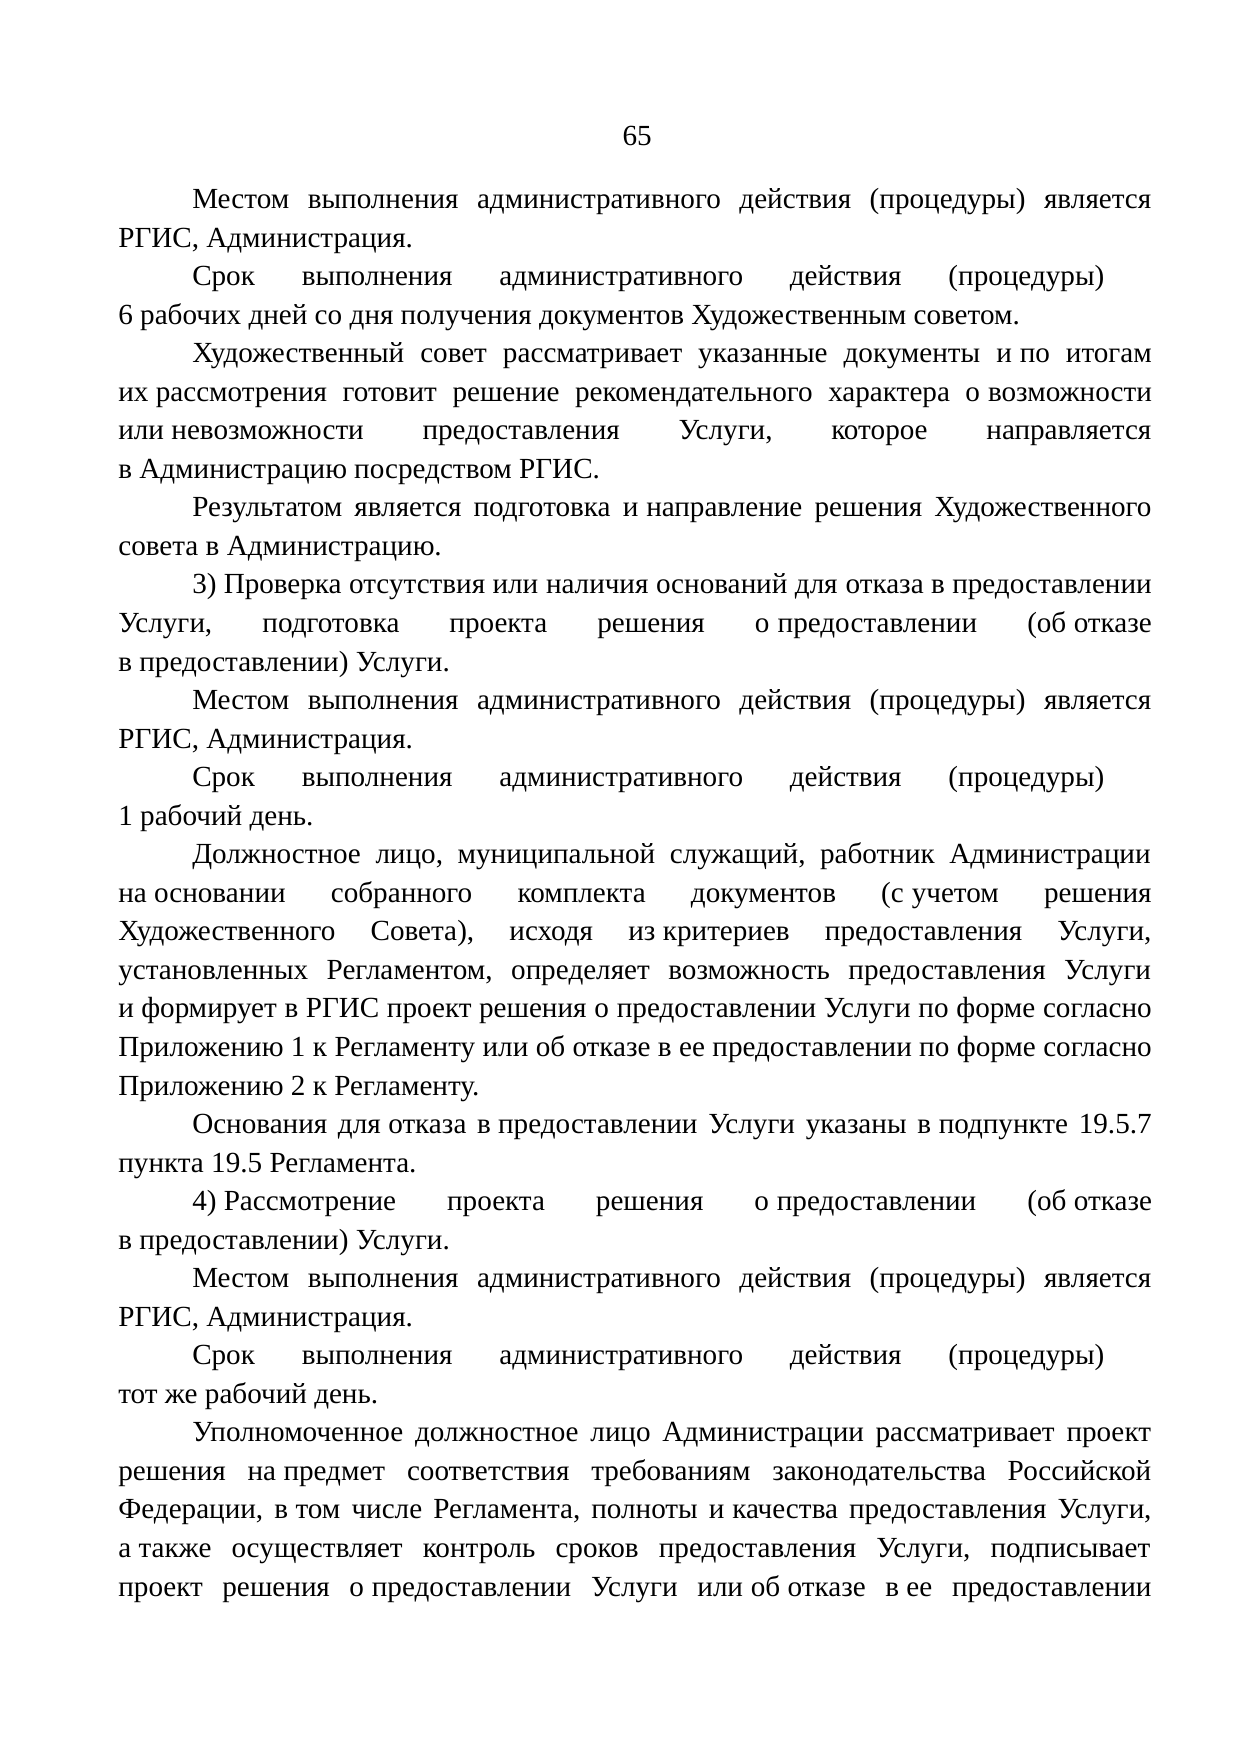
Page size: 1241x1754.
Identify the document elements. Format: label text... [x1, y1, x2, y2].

text Основания для отказа в предоставлении Услуги указаны в подпункте 19.5.7 пункта 19.5 Регламента. [118, 1106, 1152, 1178]
text Местом выполнения административного действия (процедуры) является РГИС, Администрация. [118, 682, 1152, 754]
text Художественный совет рассматривает указанные документы и по итогам их рассмотрения готовит решение рекомендательного характера о возможности или невозможности предоставления Услуги, которое направляется в Администрацию посредством РГИС. [118, 335, 1152, 484]
text Должностное лицо, муниципальной служащий, работник Администрации на основании собранного комплекта документов (с учетом решения Художественного Совета), исходя из критериев предоставления Услуги, установленных Регламентом, определяет возможность предоставления Услуги и формирует в РГИС проект решения о предоставлении Услуги по форме согласно Приложению 1 к Регламенту или об отказе в ее предоставлении по форме согласно Приложению 2 к Регламенту. [118, 836, 1152, 1101]
text Срок выполнения административного действия (процедуры) тот же рабочий день. [118, 1337, 1152, 1409]
text Результатом является подготовка и направление решения Художественного совета в Администрацию. [118, 489, 1152, 562]
text 3) Проверка отсутствия или наличия оснований для отказа в предоставлении Услуги, подготовка проекта решения о предоставлении (об отказе в предоставлении) Услуги. [118, 567, 1152, 677]
text Срок выполнения административного действия (процедуры) 1 рабочий день. [118, 759, 1152, 831]
text Местом выполнения административного действия (процедуры) является РГИС, Администрация. [118, 1260, 1152, 1332]
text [118, 1414, 1152, 1602]
text Местом выполнения административного действия (процедуры) является РГИС, Администрация. [118, 181, 1152, 253]
text Срок выполнения административного действия (процедуры) 6 рабочих дней со дня получения документов Художественным советом. [118, 258, 1152, 330]
text 4) Рассмотрение проекта решения о предоставлении (об отказе в предоставлении) Услуги. [118, 1183, 1152, 1255]
